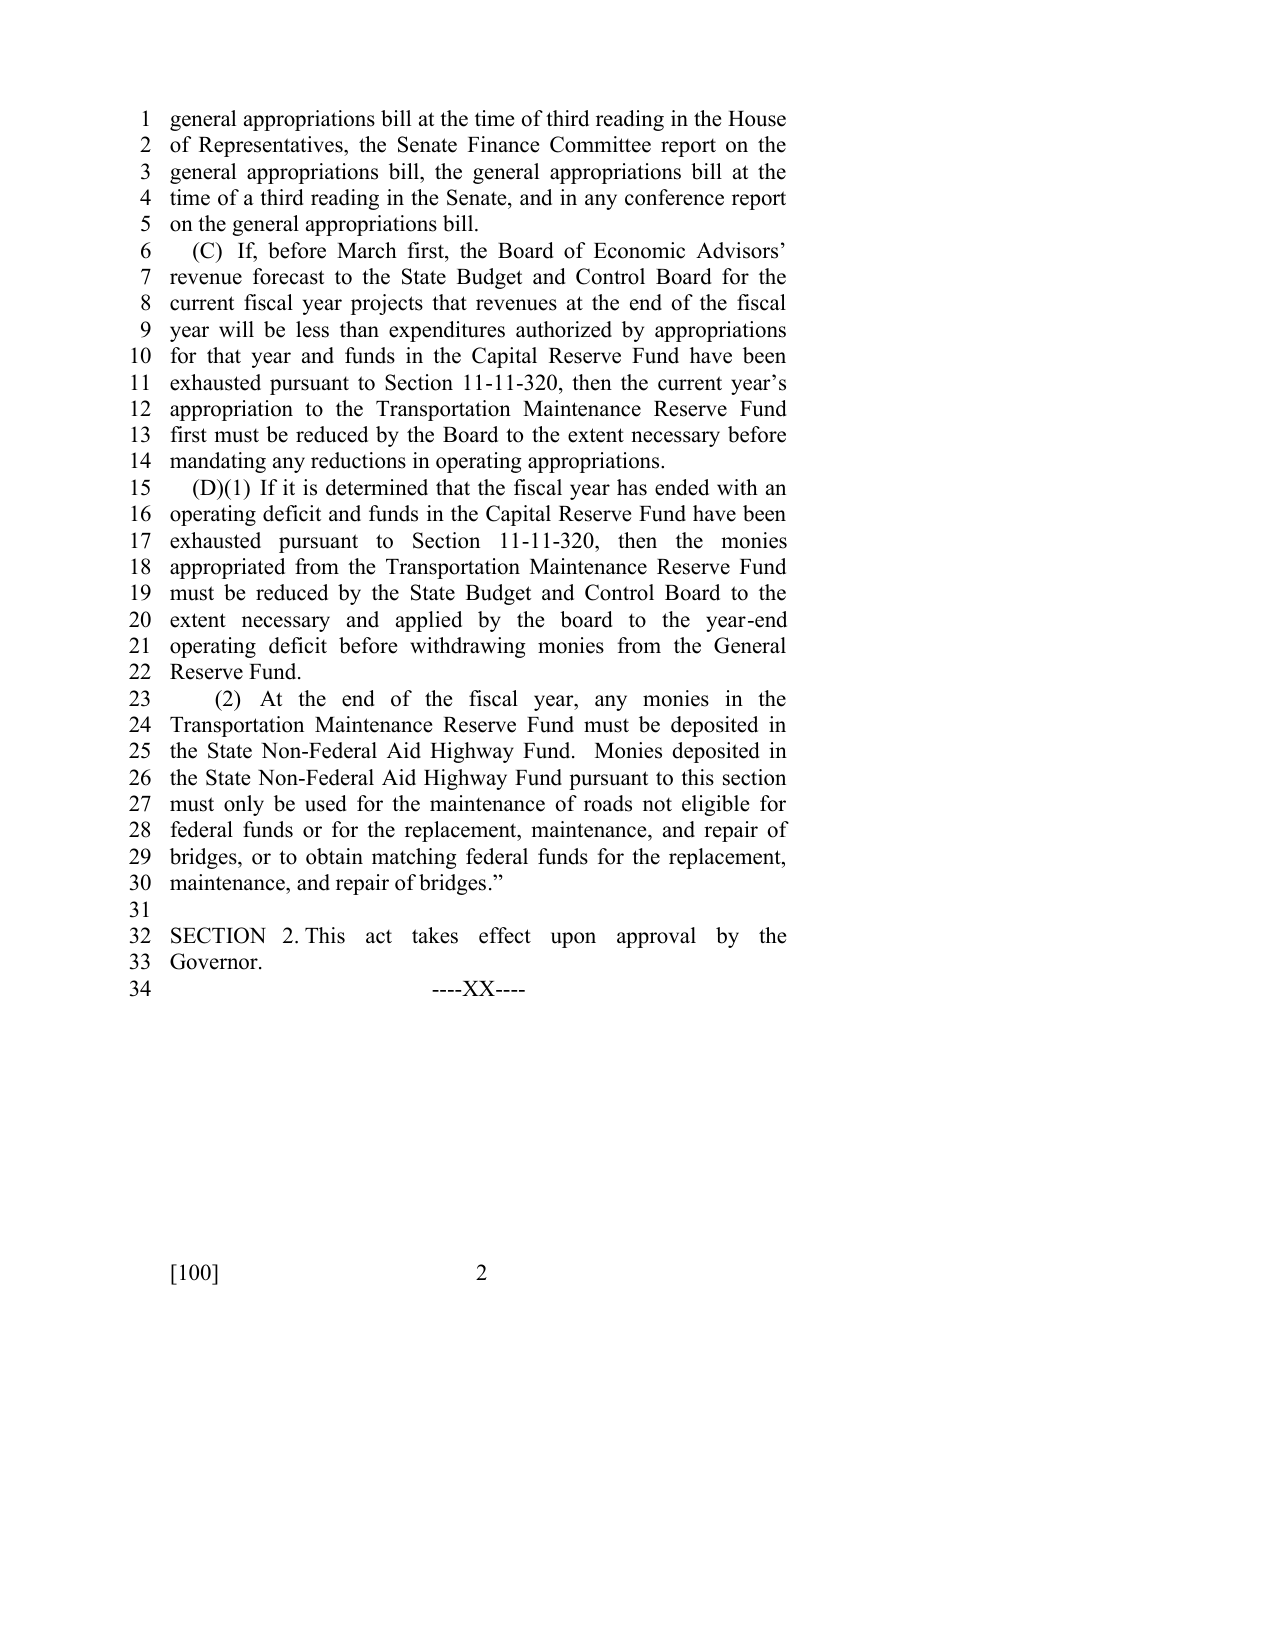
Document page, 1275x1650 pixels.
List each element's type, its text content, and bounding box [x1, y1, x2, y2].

text (D)(1) If it is determined that the fiscal year has ended with an operating deficit and funds in the Capital Reserve Fund have been exhausted pursuant to Section 11-11-320, then the monies appropriated from the Transportation Maintenance Reserve Fund must be reduced by the State Budget and Control Board to the extent necessary and applied by the board to the year-end operating deficit before withdrawing monies from the General Reserve Fund. [169, 474, 787, 685]
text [169, 105, 787, 237]
text SECTION 2. This act takes effect upon approval by the Governor. [169, 922, 787, 975]
text ----XX---- [169, 975, 787, 1001]
text (C) If, before March first, the Board of Economic Advisors’ revenue forecast to the State Budget and Control Board for the current fiscal year projects that revenues at the end of the fiscal year will be less than expenditures authorized by appropriations for that year and funds in the Capital Reserve Fund have been exhausted pursuant to Section 11-11-320, then the current year’s appropriation to the Transportation Maintenance Reserve Fund first must be reduced by the Board to the extent necessary before mandating any reductions in operating appropriations. [169, 237, 787, 474]
text (2) At the end of the fiscal year, any monies in the Transportation Maintenance Reserve Fund must be deposited in the State Non-Federal Aid Highway Fund. Monies deposited in the State Non-Federal Aid Highway Fund pursuant to this section must only be used for the maintenance of roads not eligible for federal funds or for the replacement, maintenance, and repair of bridges, or to obtain matching federal funds for the replacement, maintenance, and repair of bridges.” [169, 685, 787, 896]
